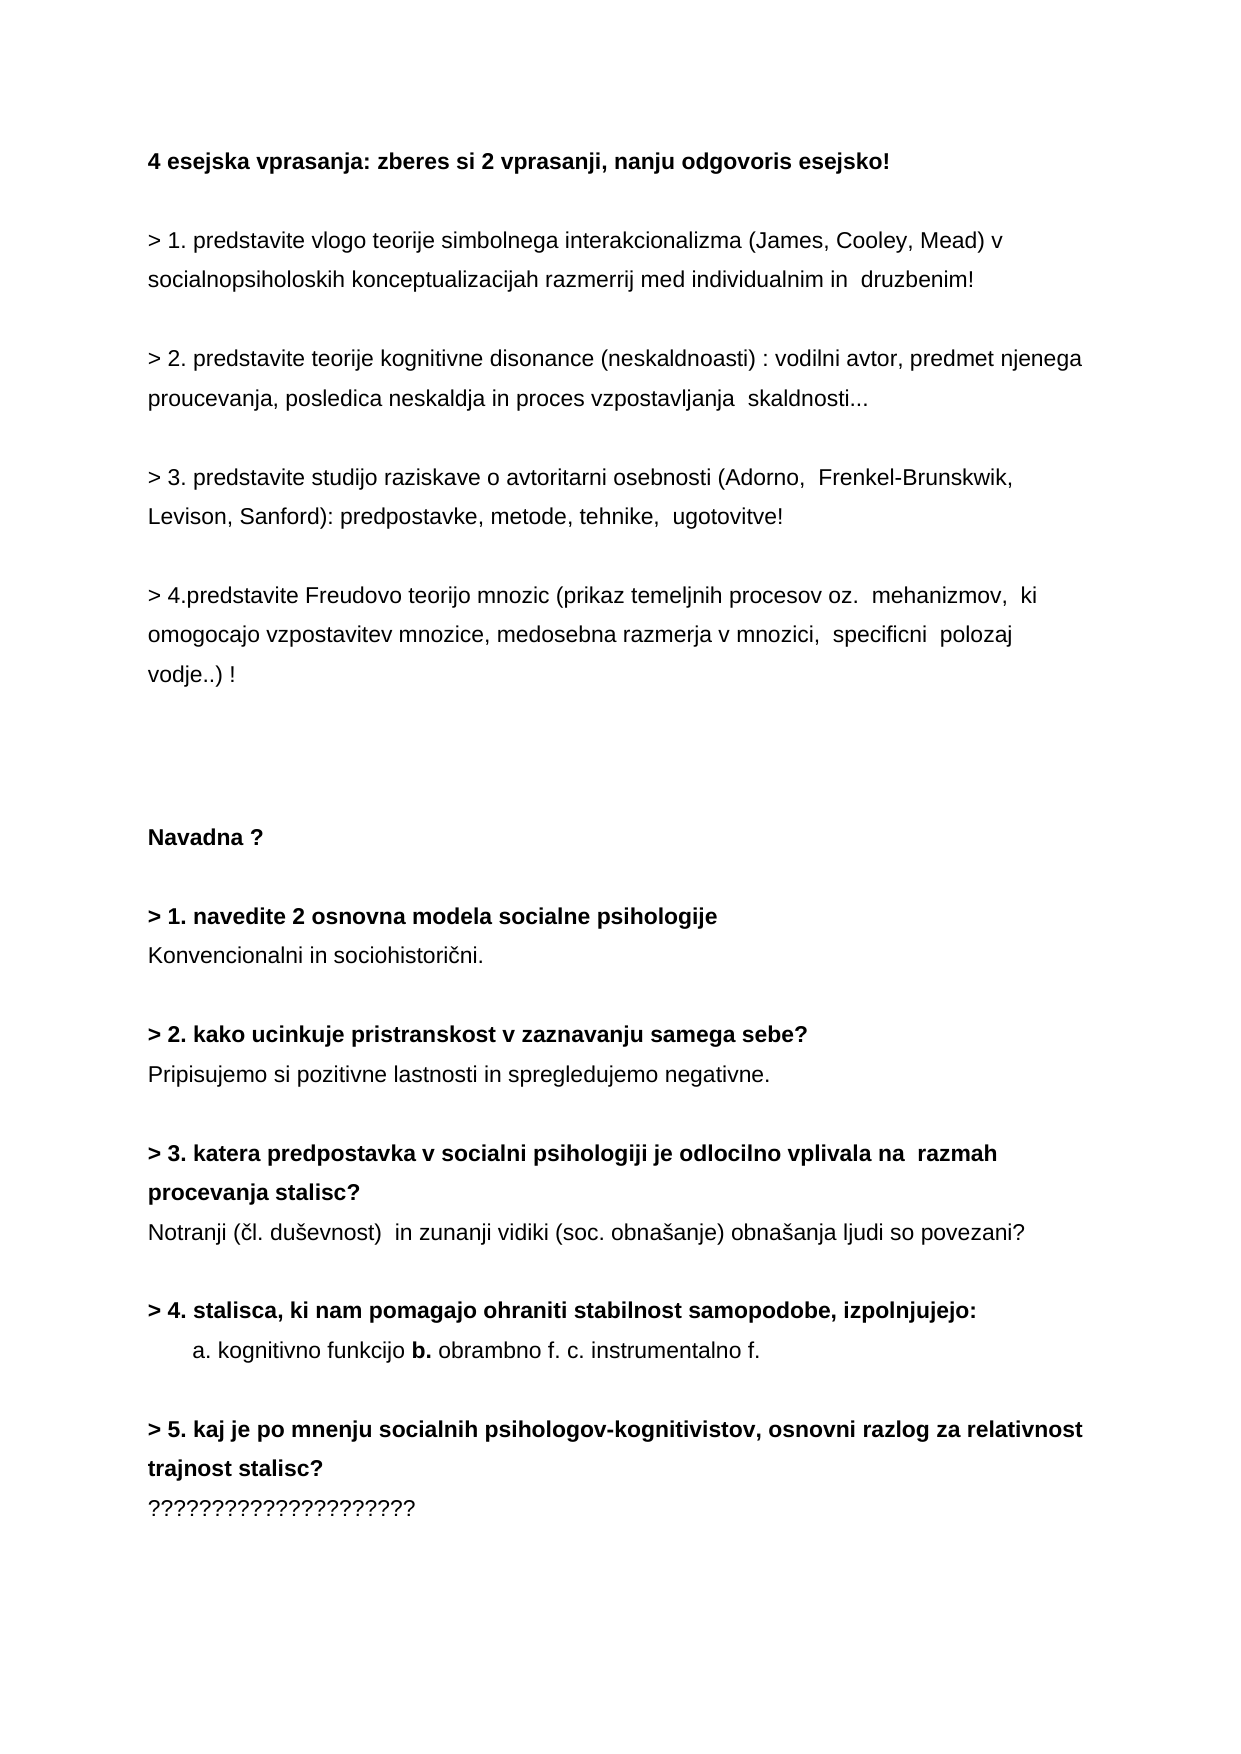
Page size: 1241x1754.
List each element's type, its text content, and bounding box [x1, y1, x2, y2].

text > 2. predstavite teorije kognitivne disonance (neskaldnoasti) : vodilni avtor, predmet njenega proucevanja, posledica neskaldja in proces vzpostavljanja skaldnosti... [148, 306, 1093, 411]
text > 2. kako ucinkuje pristranskost v zaznavanju samega sebe? Pripisujemo si pozitivne lastnosti in spregledujemo negativne. [148, 982, 1093, 1087]
text 4 esejska vprasanja: zberes si 2 vprasanji, nanju odgovoris esejsko! [148, 148, 1093, 174]
text > 4. stalisca, ki nam pomagajo ohraniti stabilnost samopodobe, izpolnjujejo: a. kognitivno funkcijo b. obrambno f. c. instrumentalno f. > 5. kaj je po mnenju socialnih psihologov-kognitivistov, osnovni razlog za relativnost trajnost stalisc? ????????????????????? [148, 1297, 1093, 1521]
text > 3. predstavite studijo raziskave o avtoritarni osebnosti (Adorno, Frenkel-Brunskwik, Levison, Sanford): predpostavke, metode, tehnike, ugotovitve! [148, 424, 1093, 529]
text > 3. katera predpostavka v socialni psihologiji je odlocilno vplivala na razmah procevanja stalisc? Notranji (čl. duševnost) in zunanji vidiki (soc. obnašanje) obnašanja ljudi so povezani? [148, 1139, 1093, 1245]
text Navadna ? > 1. navedite 2 osnovna modela socialne psihologije [148, 824, 1093, 929]
text > 4.predstavite Freudovo teorijo mnozic (prikaz temeljnih procesov oz. mehanizmov, ki omogocajo vzpostavitev mnozice, medosebna razmerja v mnozici, specificni polozaj vodje..) ! [148, 542, 1093, 730]
text > 1. predstavite vlogo teorije simbolnega interakcionalizma (James, Cooley, Mead) v socialnopsiholoskih konceptualizacijah razmerrij med individualnim in druzbenim! [148, 187, 1093, 292]
text Konvencionalni in sociohistorični. [148, 942, 1093, 968]
